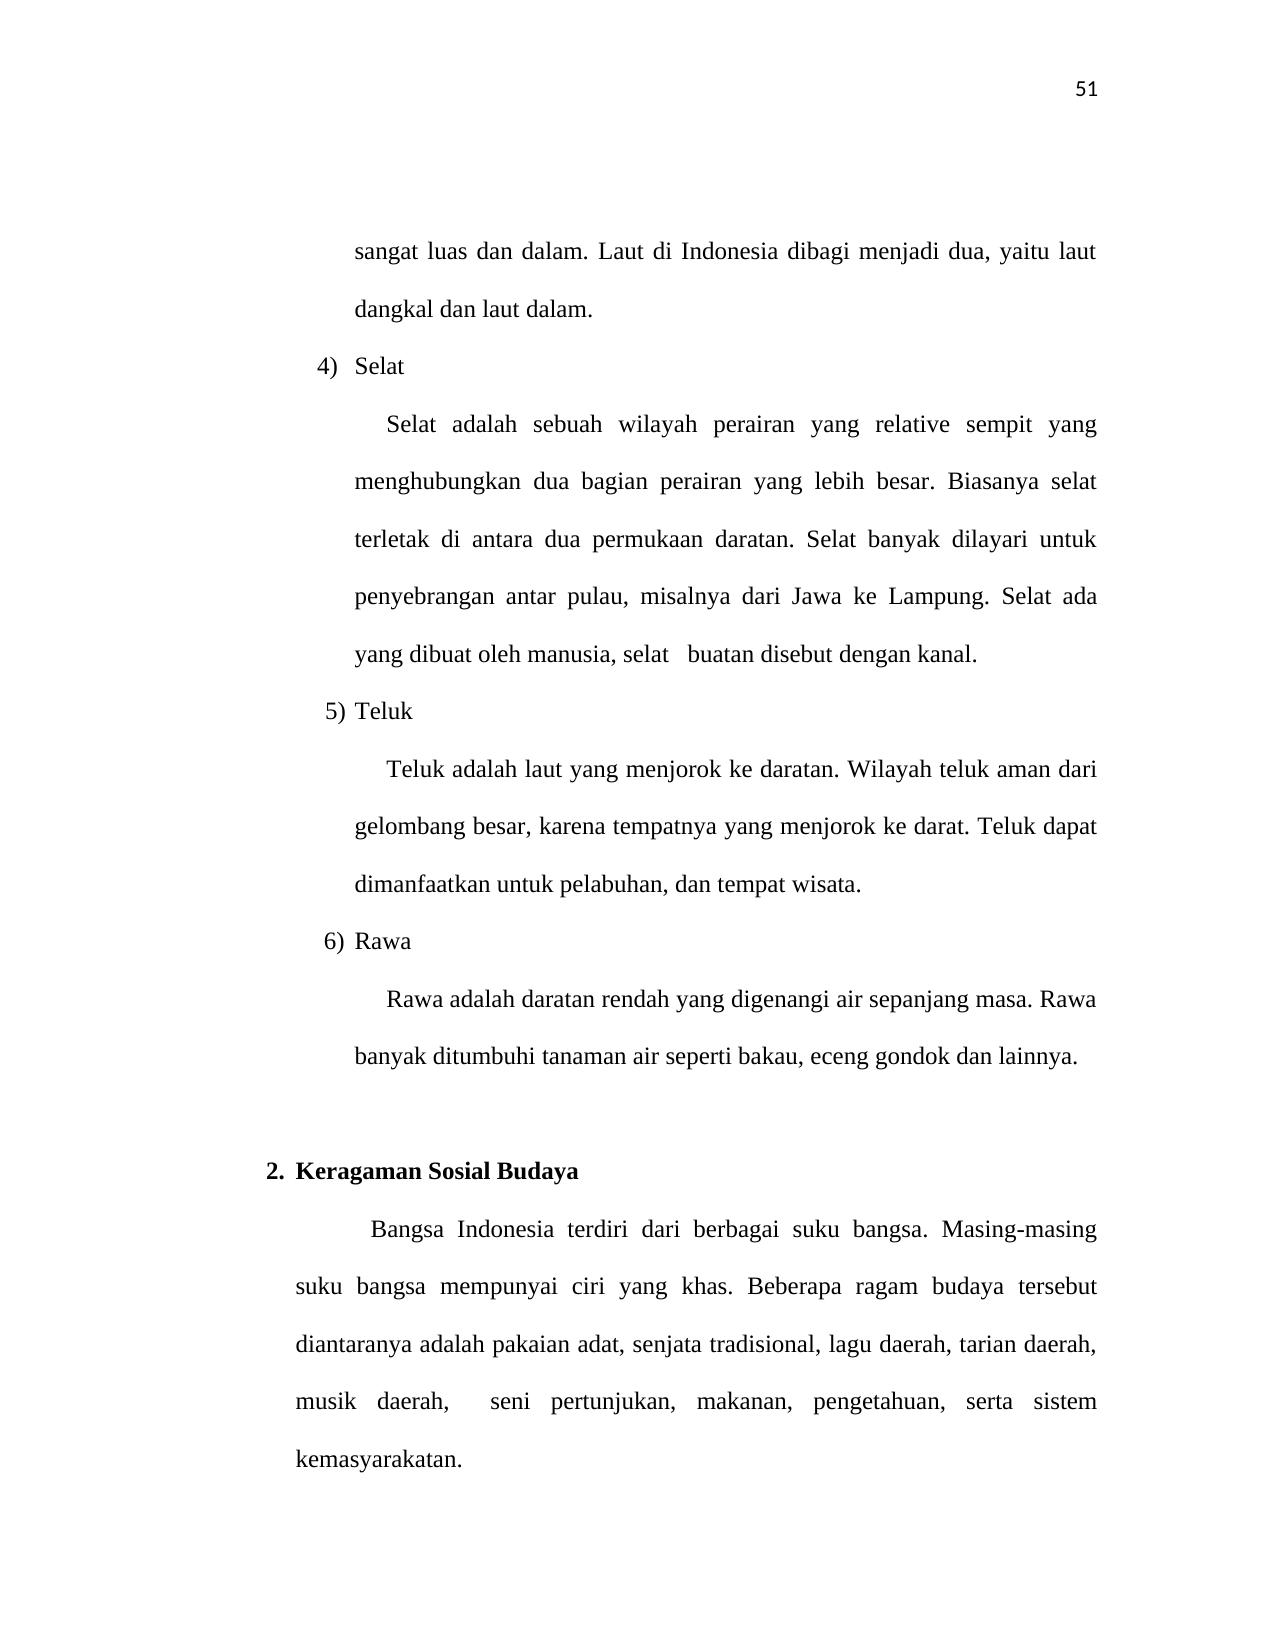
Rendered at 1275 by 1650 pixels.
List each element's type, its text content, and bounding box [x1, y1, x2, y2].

text Bangsa Indonesia terdiri dari berbagai suku bangsa. Masing-masing suku bangsa mempunyai ciri yang khas. Beberapa ragam budaya tersebut diantaranya adalah pakaian adat, senjata tradisional, lagu daerah, tarian daerah, musik daerah, seni pertunjukan, makanan, pengetahuan, serta sistem kemasyarakatan. [295, 1214, 1098, 1472]
list Selat [317, 351, 1098, 380]
text Teluk adalah laut yang menjorok ke daratan. Wilayah teluk aman dari gelombang besar, karena tempatnya yang menjorok ke darat. Teluk dapat dimanfaatkan untuk pelabuhan, dan tempat wisata. [354, 754, 1098, 897]
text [354, 236, 1098, 322]
text Selat adalah sebuah wilayah perairan yang relative sempit yang menghubungkan dua bagian perairan yang lebih besar. Biasanya selat terletak di antara dua permukaan daratan. Selat banyak dilayari untuk penyebrangan antar pulau, misalnya dari Jawa ke Lampung. Selat ada yang dibuat oleh manusia, selat buatan disebut dengan kanal. [354, 409, 1098, 667]
list Rawa adalah daratan rendah yang digenangi air sepanjang masa. Rawa banyak ditumbuhi tanaman air seperti bakau, eceng gondok dan lainnya. [354, 984, 1098, 1070]
list Keragaman Sosial Budaya [266, 1156, 1098, 1185]
list Teluk [325, 696, 1098, 725]
list Rawa [324, 926, 1098, 955]
